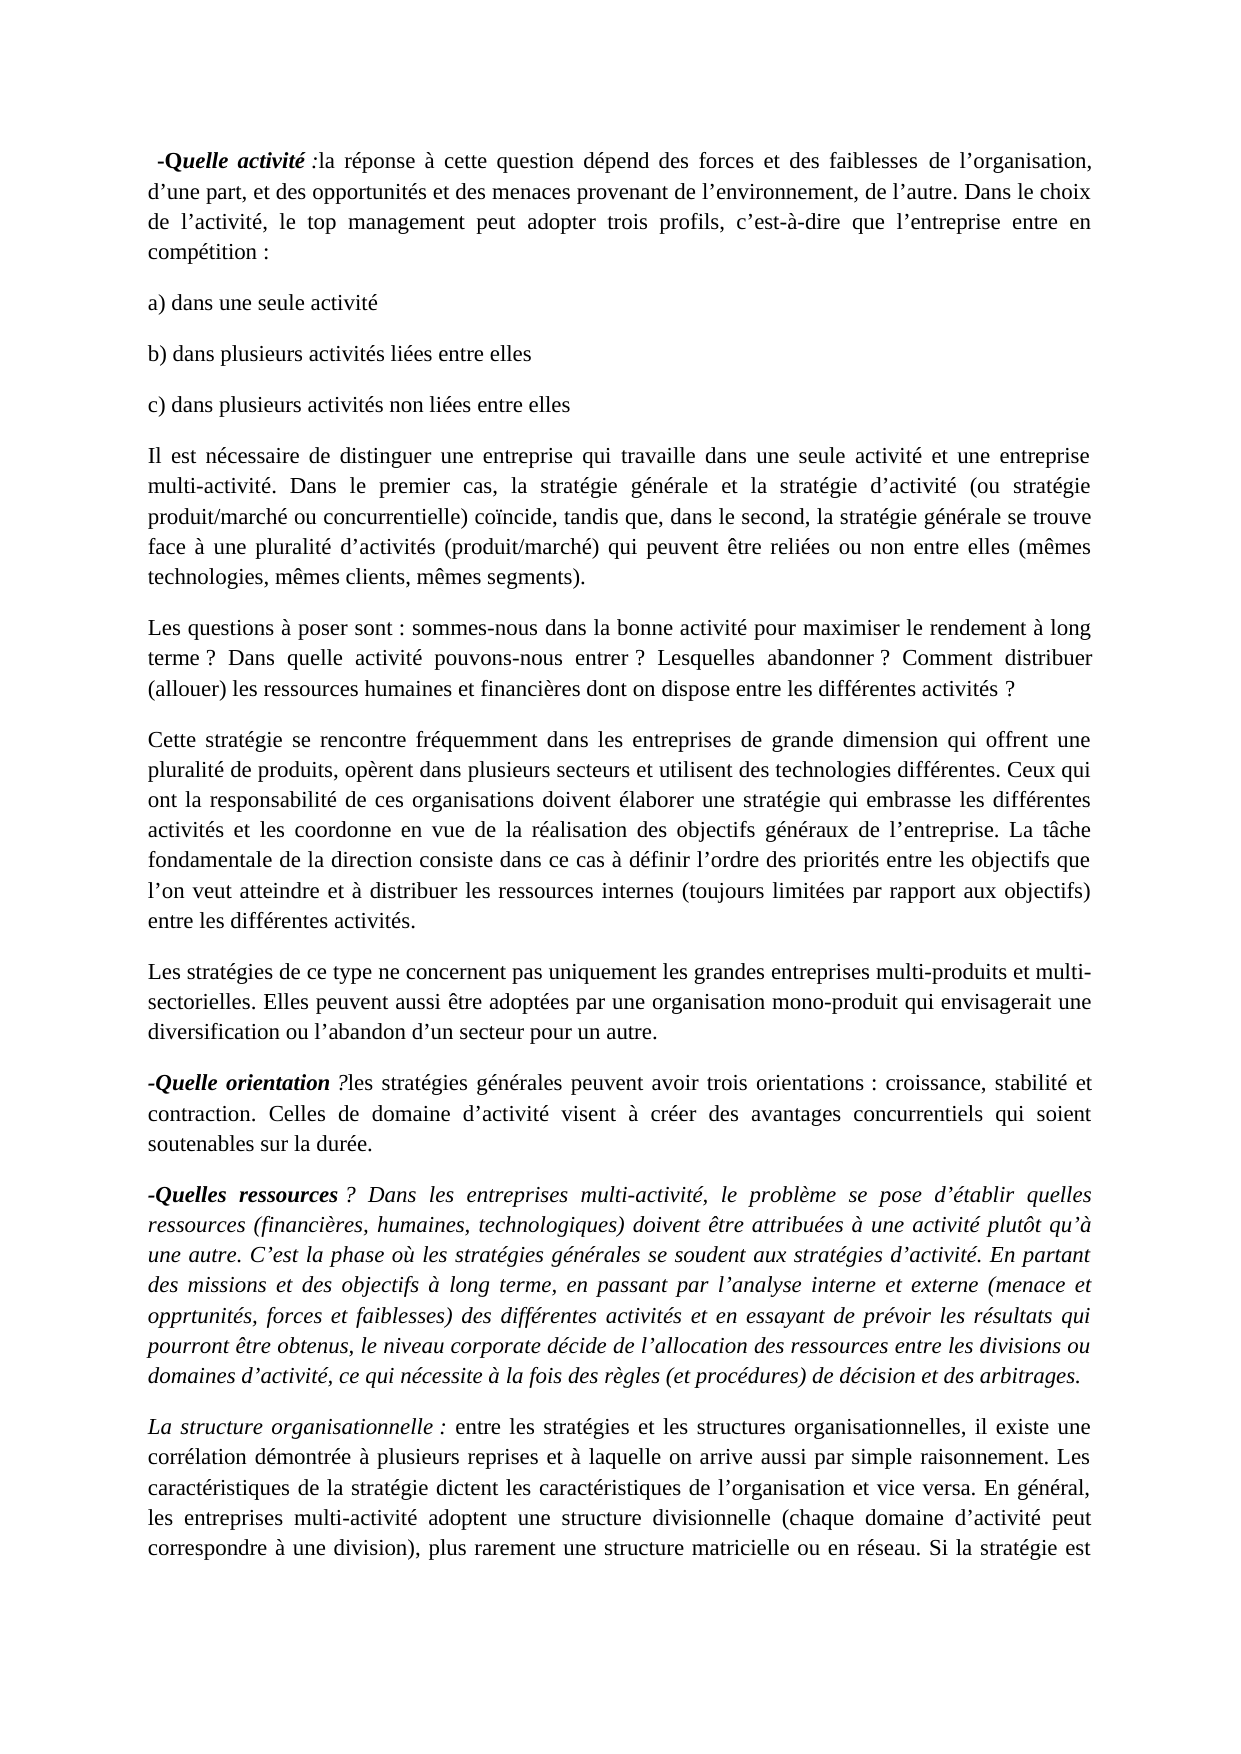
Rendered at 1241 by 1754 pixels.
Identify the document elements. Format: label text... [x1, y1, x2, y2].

text Les questions à poser sont : sommes-nous dans la bonne activité pour maximiser le rendement à long terme ? Dans quelle activité pouvons-nous entrer ? Lesquelles abandonner ? Comment distribuer (allouer) les ressources humaines et financières dont on dispose entre les différentes activités ? [148, 614, 1093, 701]
text -Quelles ressources ? Dans les entreprises multi-activité, le problème se pose d’établir quelles ressources (financières, humaines, technologiques) doivent être attribuées à une activité plutôt qu’à une autre. C’est la phase où les stratégies générales se soudent aux stratégies d’activité. En partant des missions et des objectifs à long terme, en passant par l’analyse interne et externe (menace et opprtunités, forces et faiblesses) des différentes activités et en essayant de prévoir les résultats qui pourront être obtenus, le niveau corporate décide de l’allocation des ressources entre les divisions ou domaines d’activité, ce qui nécessite à la fois des règles (et procédures) de décision et des arbitrages. [148, 1181, 1093, 1388]
text a) dans une seule activité [148, 289, 1093, 316]
text b) dans plusieurs activités liées entre elles [148, 340, 1093, 367]
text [148, 1413, 1093, 1560]
text Cette stratégie se rencontre fréquemment dans les entreprises de grande dimension qui offrent une pluralité de produits, opèrent dans plusieurs secteurs et utilisent des technologies différentes. Ceux qui ont la responsabilité de ces organisations doivent élaborer une stratégie qui embrasse les différentes activités et les coordonne en vue de la réalisation des objectifs généraux de l’entreprise. La tâche fondamentale de la direction consiste dans ce cas à définir l’ordre des priorités entre les objectifs que l’on veut atteindre et à distribuer les ressources internes (toujours limitées par rapport aux objectifs) entre les différentes activités. [148, 726, 1093, 933]
text Il est nécessaire de distinguer une entreprise qui travaille dans une seule activité et une entreprise multi-activité. Dans le premier cas, la stratégie générale et la stratégie d’activité (ou stratégie produit/marché ou concurrentielle) coïncide, tandis que, dans le second, la stratégie générale se trouve face à une pluralité d’activités (produit/marché) qui peuvent être reliées ou non entre elles (mêmes technologies, mêmes clients, mêmes segments). [148, 442, 1093, 589]
text c) dans plusieurs activités non liées entre elles [148, 391, 1093, 418]
text -Quelle activité :la réponse à cette question dépend des forces et des faiblesses de l’organisation, d’une part, et des opportunités et des menaces provenant de l’environnement, de l’autre. Dans le choix de l’activité, le top management peut adopter trois profils, c’est-à-dire que l’entreprise entre en compétition : [148, 148, 1093, 264]
text Les stratégies de ce type ne concernent pas uniquement les grandes entreprises multi-produits et multi-sectorielles. Elles peuvent aussi être adoptées par une organisation mono-produit qui envisagerait une diversification ou l’abandon d’un secteur pour un autre. [148, 958, 1093, 1045]
text -Quelle orientation ?les stratégies générales peuvent avoir trois orientations : croissance, stabilité et contraction. Celles de domaine d’activité visent à créer des avantages concurrentiels qui soient soutenables sur la durée. [148, 1069, 1093, 1156]
